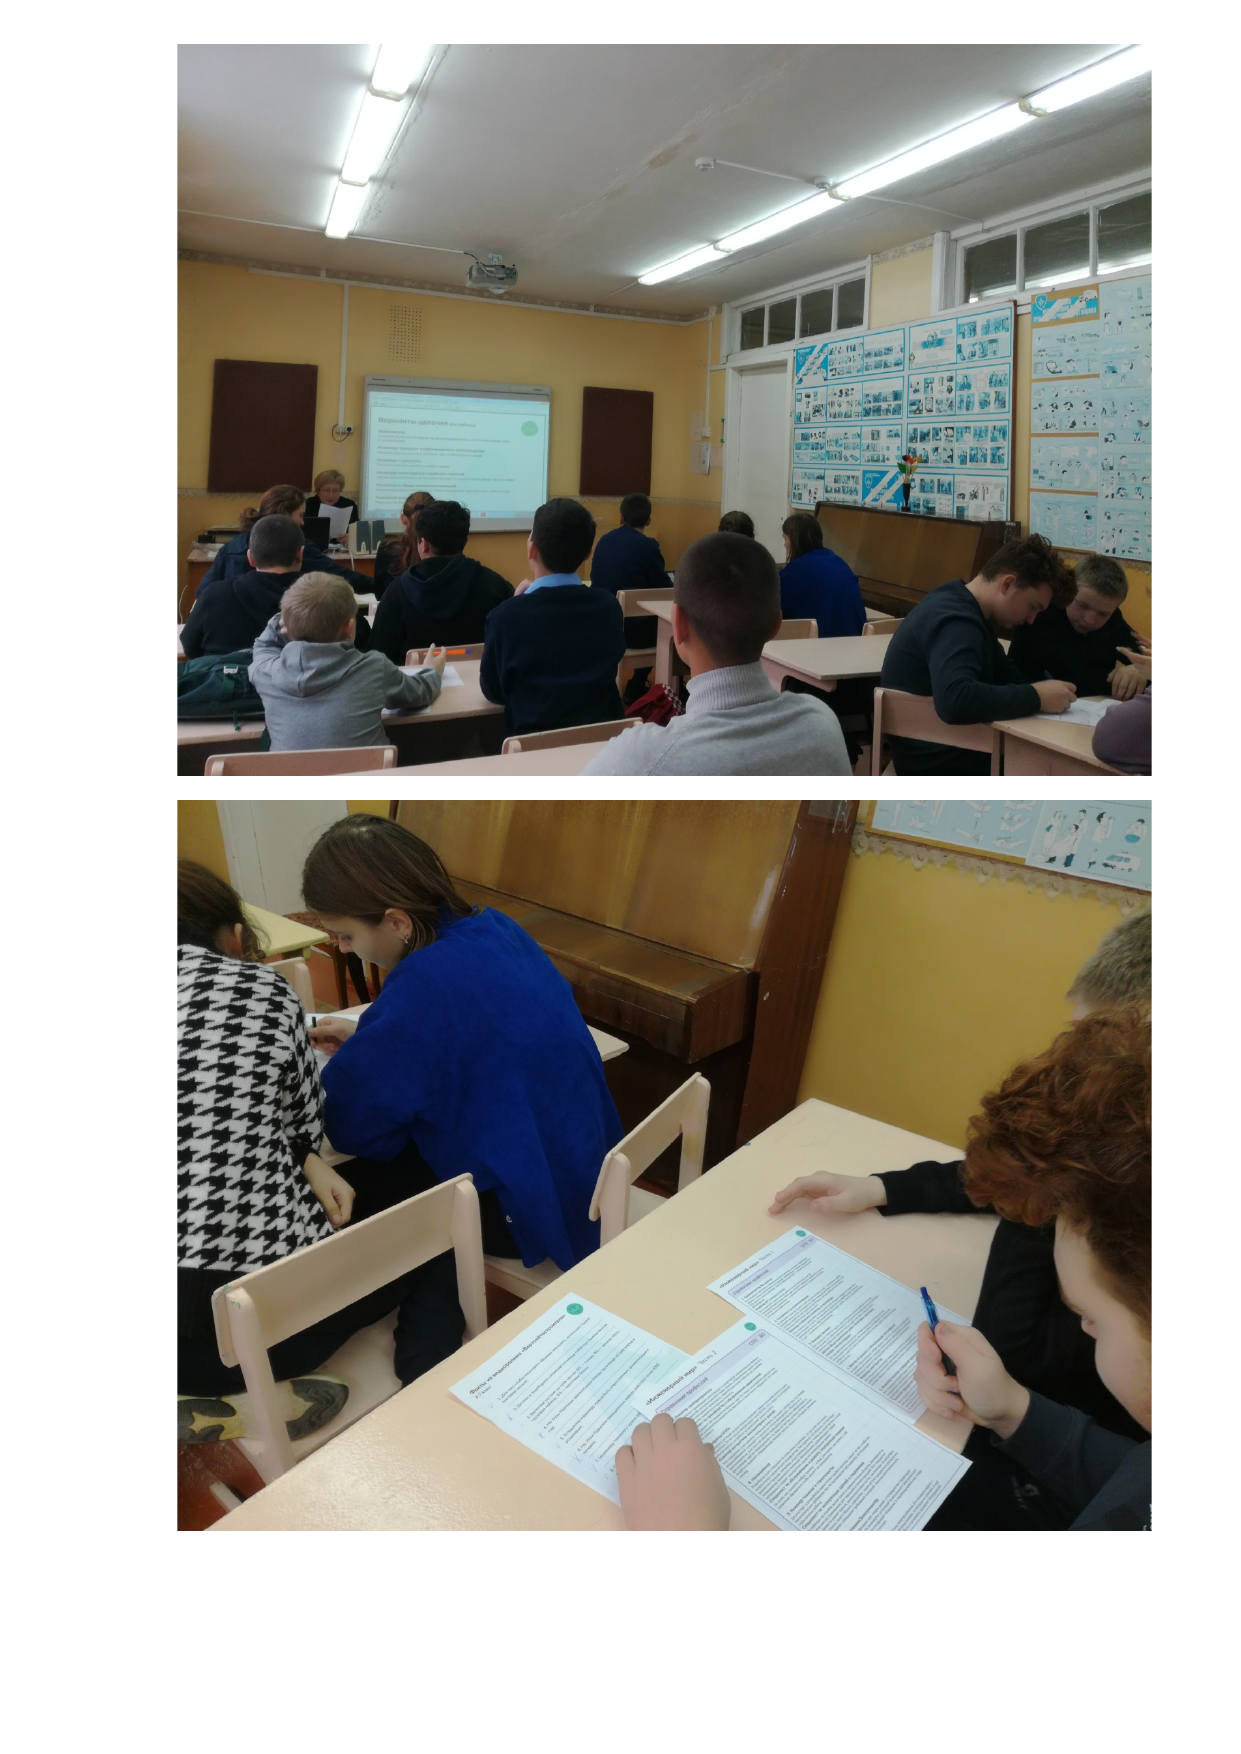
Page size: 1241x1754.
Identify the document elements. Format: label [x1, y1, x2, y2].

picture [177, 800, 1152, 1531]
picture [177, 44, 1152, 776]
